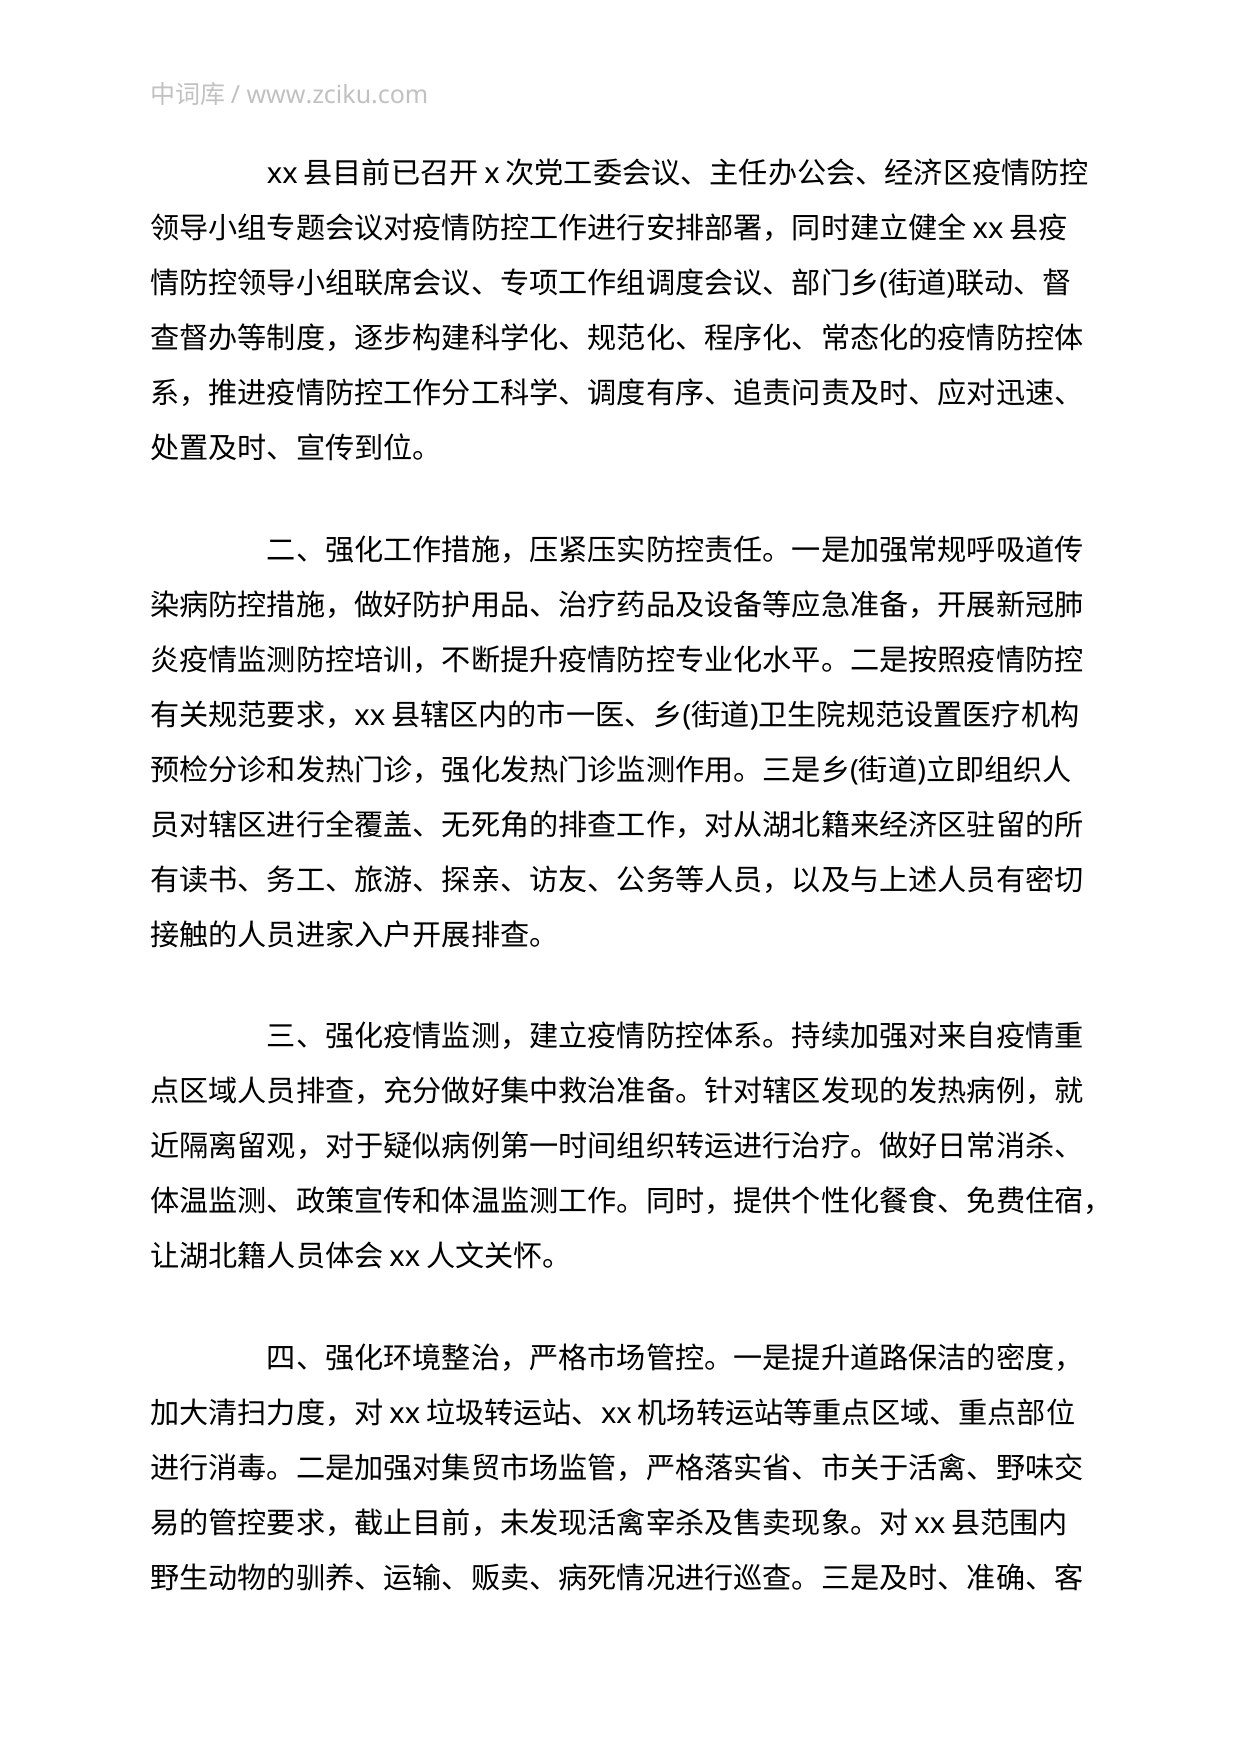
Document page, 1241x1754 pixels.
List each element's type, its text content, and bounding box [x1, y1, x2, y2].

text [150, 1334, 1090, 1596]
text 三、强化疫情监测，建立疫情防控体系。持续加强对来自疫情重点区域人员排查，充分做好集中救治准备。针对辖区发现的发热病例，就近隔离留观，对于疑似病例第一时间组织转运进行治疗。做好日常消杀、体温监测、政策宣传和体温监测工作。同时，提供个性化餐食、免费住宿，让湖北籍人员体会xx人文关怀。 [150, 1013, 1090, 1275]
text 二、强化工作措施，压紧压实防控责任。一是加强常规呼吸道传染病防控措施，做好防护用品、治疗药品及设备等应急准备，开展新冠肺炎疫情监测防控培训，不断提升疫情防控专业化水平。二是按照疫情防控有关规范要求，xx县辖区内的市一医、乡(街道)卫生院规范设置医疗机构预检分诊和发热门诊，强化发热门诊监测作用。三是乡(街道)立即组织人员对辖区进行全覆盖、无死角的排查工作，对从湖北籍来经济区驻留的所有读书、务工、旅游、探亲、访友、公务等人员，以及与上述人员有密切接触的人员进家入户开展排查。 [150, 527, 1090, 953]
text xx县目前已召开x次党工委会议、主任办公会、经济区疫情防控领导小组专题会议对疫情防控工作进行安排部署，同时建立健全xx县疫情防控领导小组联席会议、专项工作组调度会议、部门乡(街道)联动、督查督办等制度，逐步构建科学化、规范化、程序化、常态化的疫情防控体系，推进疫情防控工作分工科学、调度有序、追责问责及时、应对迅速、处置及时、宣传到位。 [150, 150, 1090, 467]
